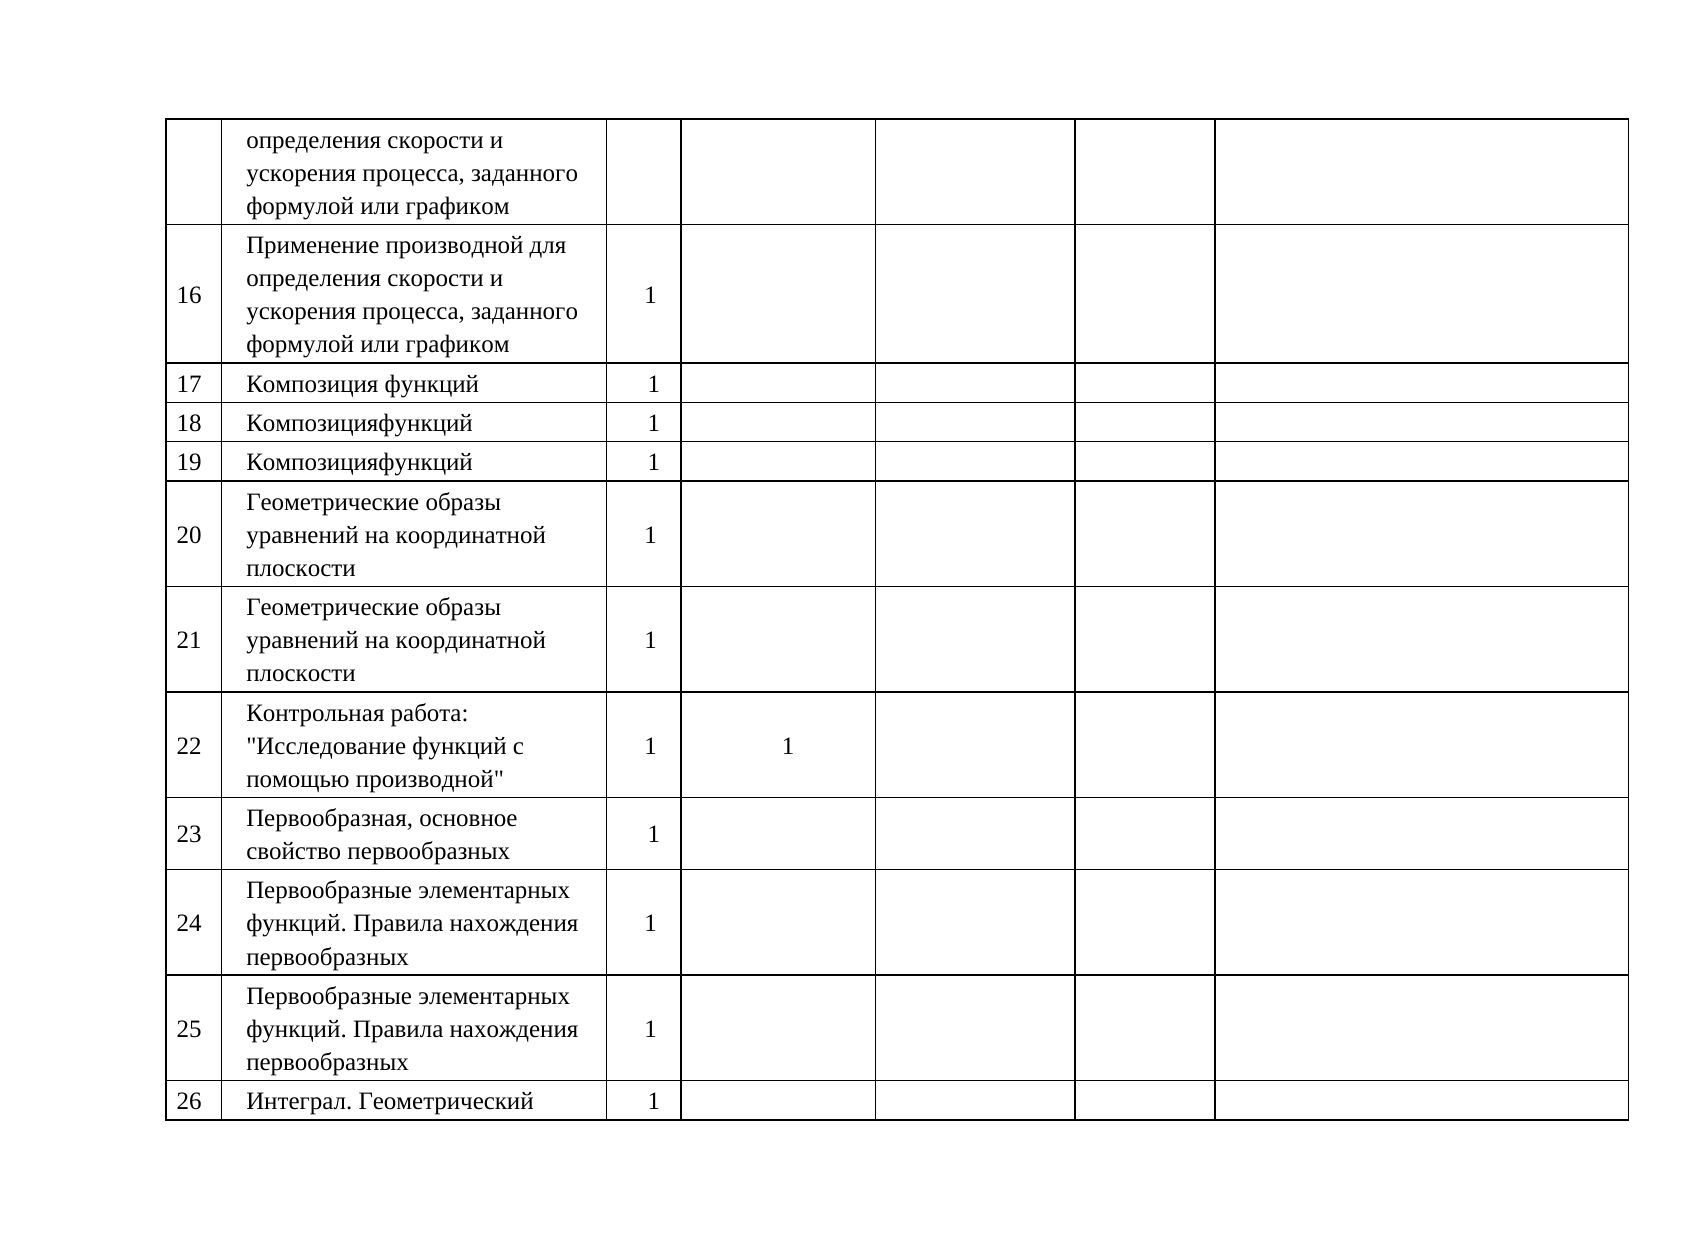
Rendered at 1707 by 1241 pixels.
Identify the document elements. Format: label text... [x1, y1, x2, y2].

table_cell 1 [607, 225, 680, 362]
table_cell 18 [167, 403, 221, 441]
table_cell [1076, 442, 1214, 480]
table_cell [1076, 1081, 1214, 1119]
table_cell [876, 693, 1074, 796]
table_cell Геометрические образы уравнений на координатной плоскости [222, 482, 606, 586]
table_cell 16 [167, 225, 221, 362]
table_cell Композицияфункций [222, 442, 606, 480]
table_cell 22 [167, 693, 221, 796]
table_cell 25 [167, 976, 221, 1079]
table_cell 1 [607, 442, 680, 480]
table_cell Первообразные элементарных функций. Правила нахождения первообразных [222, 976, 606, 1079]
table_cell [876, 120, 1074, 223]
table_cell [682, 482, 875, 586]
table_cell [876, 403, 1074, 441]
table_cell [1216, 225, 1628, 362]
table_cell [1076, 482, 1214, 586]
table_cell [876, 482, 1074, 586]
table_cell [876, 442, 1074, 480]
table_cell [682, 364, 875, 401]
table_cell [1076, 120, 1214, 223]
table_cell [1216, 693, 1628, 796]
table_cell [1076, 693, 1214, 796]
table_cell [682, 442, 875, 480]
table_cell Композиция функций [222, 364, 606, 401]
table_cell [222, 1081, 606, 1119]
table_cell [1216, 798, 1628, 869]
table_cell 1 [682, 693, 875, 796]
table_cell Первообразная, основное свойство первообразных [222, 798, 606, 869]
table_cell 1 [607, 1081, 680, 1119]
table_cell 1 [607, 587, 680, 691]
table_cell 1 [607, 693, 680, 796]
table_cell [682, 403, 875, 441]
table_cell 1 [607, 364, 680, 401]
table_cell [682, 587, 875, 691]
table_cell 1 [607, 870, 680, 974]
table_cell [682, 870, 875, 974]
table_cell 1 [607, 482, 680, 586]
table_cell [876, 364, 1074, 401]
table_cell Первообразные элементарных функций. Правила нахождения первообразных [222, 870, 606, 974]
table_cell [1216, 1081, 1628, 1119]
table_cell [876, 870, 1074, 974]
table_cell 21 [167, 587, 221, 691]
table_cell 15 [167, 120, 221, 223]
table_cell [876, 1081, 1074, 1119]
table_cell [682, 798, 875, 869]
table_cell 24 [167, 870, 221, 974]
table_cell [1076, 364, 1214, 401]
table_cell [1076, 798, 1214, 869]
table_cell [1216, 587, 1628, 691]
table_cell 1 [607, 403, 680, 441]
table_cell Геометрические образы уравнений на координатной плоскости [222, 587, 606, 691]
table_cell Контрольная работа: "Исследование функций с помощью производной" [222, 693, 606, 796]
table_cell [682, 1081, 875, 1119]
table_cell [222, 120, 606, 223]
table_cell [876, 976, 1074, 1079]
table_cell 17 [167, 364, 221, 401]
table_cell [682, 976, 875, 1079]
table_cell [1216, 442, 1628, 480]
table_cell [1076, 976, 1214, 1079]
table_cell Композицияфункций [222, 403, 606, 441]
table_cell 1 [607, 798, 680, 869]
table_cell 19 [167, 442, 221, 480]
table_cell [1076, 225, 1214, 362]
table_cell 26 [167, 1081, 221, 1119]
table_cell [682, 120, 875, 223]
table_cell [222, 225, 606, 362]
table_cell [876, 798, 1074, 869]
table_cell [1216, 364, 1628, 401]
table_cell [682, 225, 875, 362]
table_cell [1076, 870, 1214, 974]
table_cell 1 [607, 120, 680, 223]
table_cell 20 [167, 482, 221, 586]
table_cell [1216, 120, 1628, 223]
table_cell [876, 587, 1074, 691]
table_cell 1 [607, 976, 680, 1079]
table_cell [876, 225, 1074, 362]
table_cell [1216, 976, 1628, 1079]
table_cell [1216, 403, 1628, 441]
table_cell [1216, 870, 1628, 974]
table_cell [1076, 587, 1214, 691]
table_cell [1216, 482, 1628, 586]
table_cell 23 [167, 798, 221, 869]
table_cell [1076, 403, 1214, 441]
